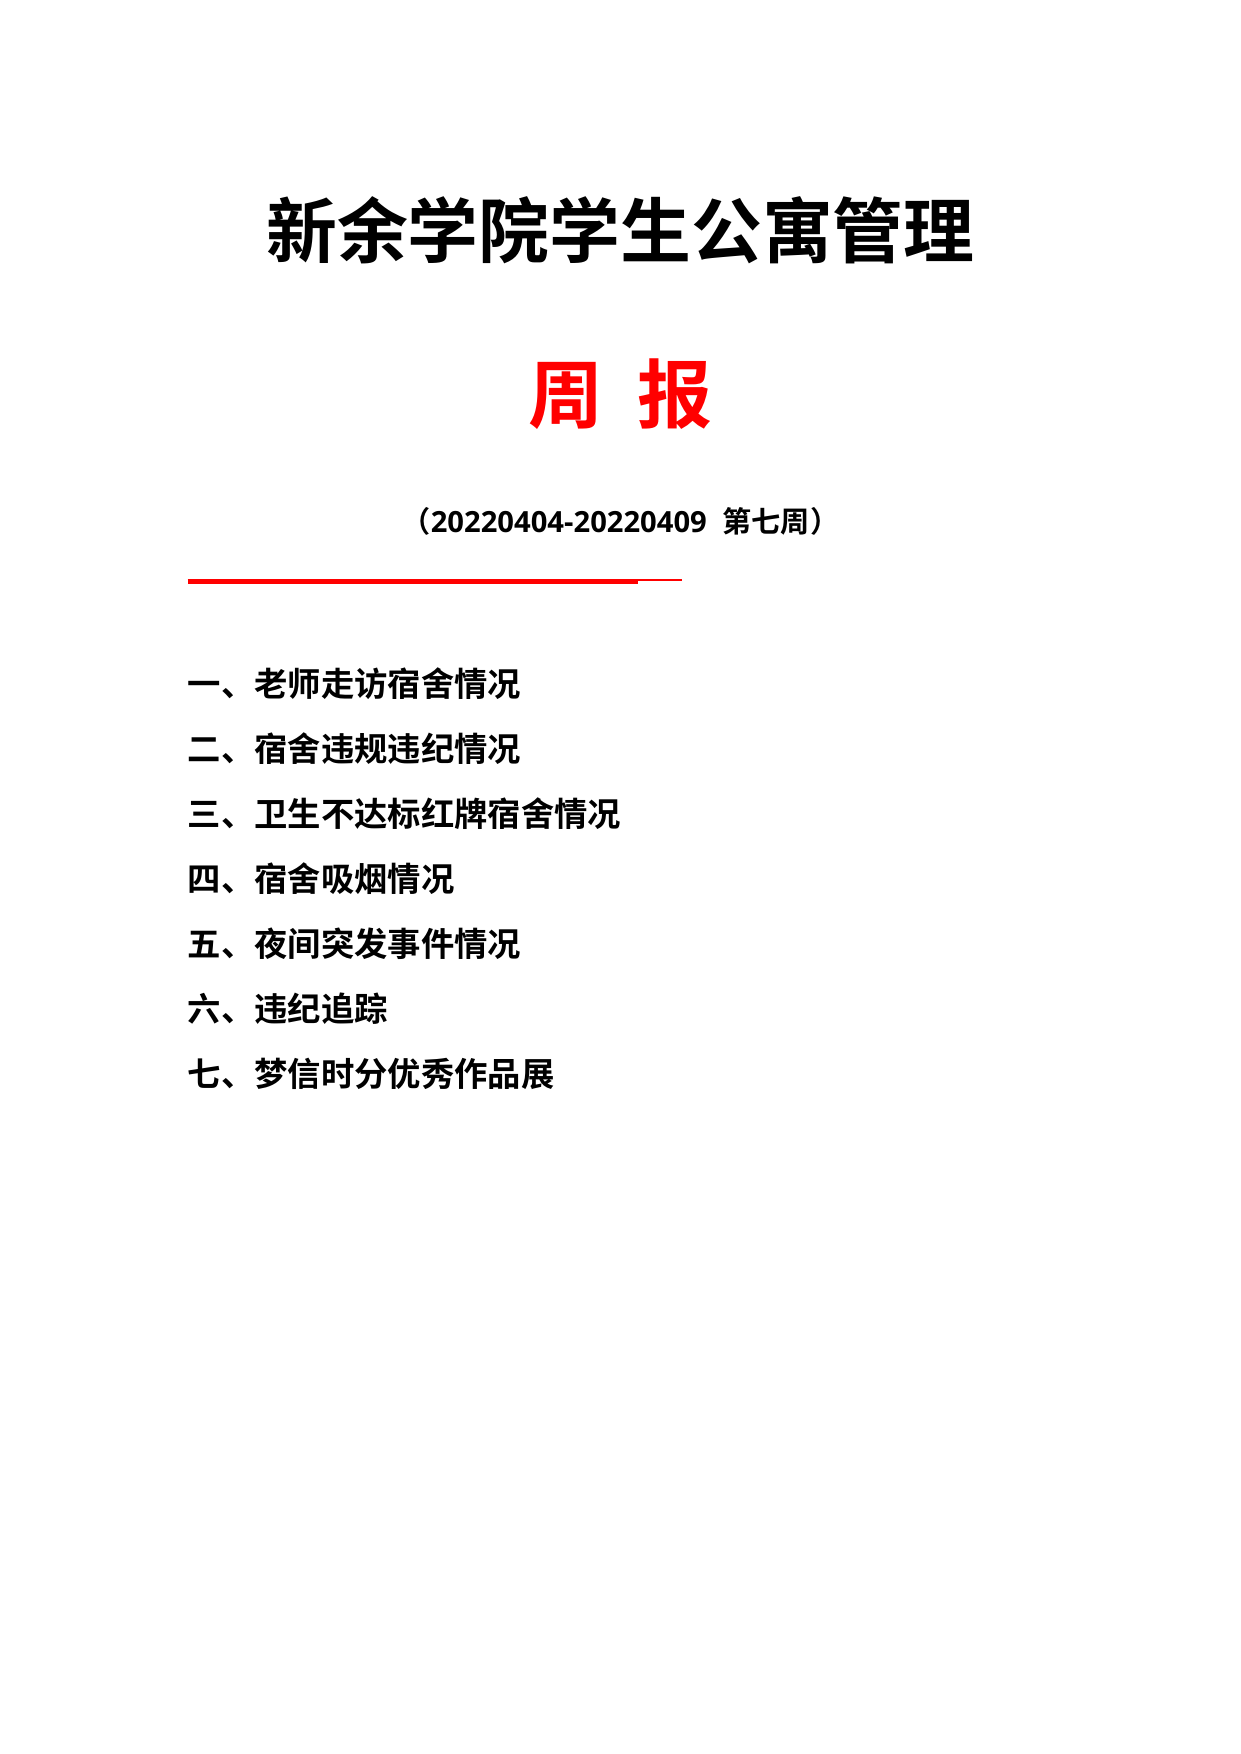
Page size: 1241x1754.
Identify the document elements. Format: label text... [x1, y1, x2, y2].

text 四、宿舍吸烟情况 [187, 844, 1053, 909]
text 六、违纪追踪 [187, 974, 1053, 1039]
text 新余学院学生公寓管理 [187, 162, 1053, 292]
text （20220404-20220409 第七周） [187, 487, 1053, 552]
text 二、宿舍违规违纪情况 [187, 714, 1053, 779]
text 一、老师走访宿舍情况 [187, 649, 1053, 714]
text 七、梦信时分优秀作品展 [187, 1039, 1053, 1104]
text 周 报 [187, 324, 1053, 454]
text 三、卫生不达标红牌宿舍情况 [187, 779, 1053, 844]
text 五、夜间突发事件情况 [187, 909, 1053, 974]
